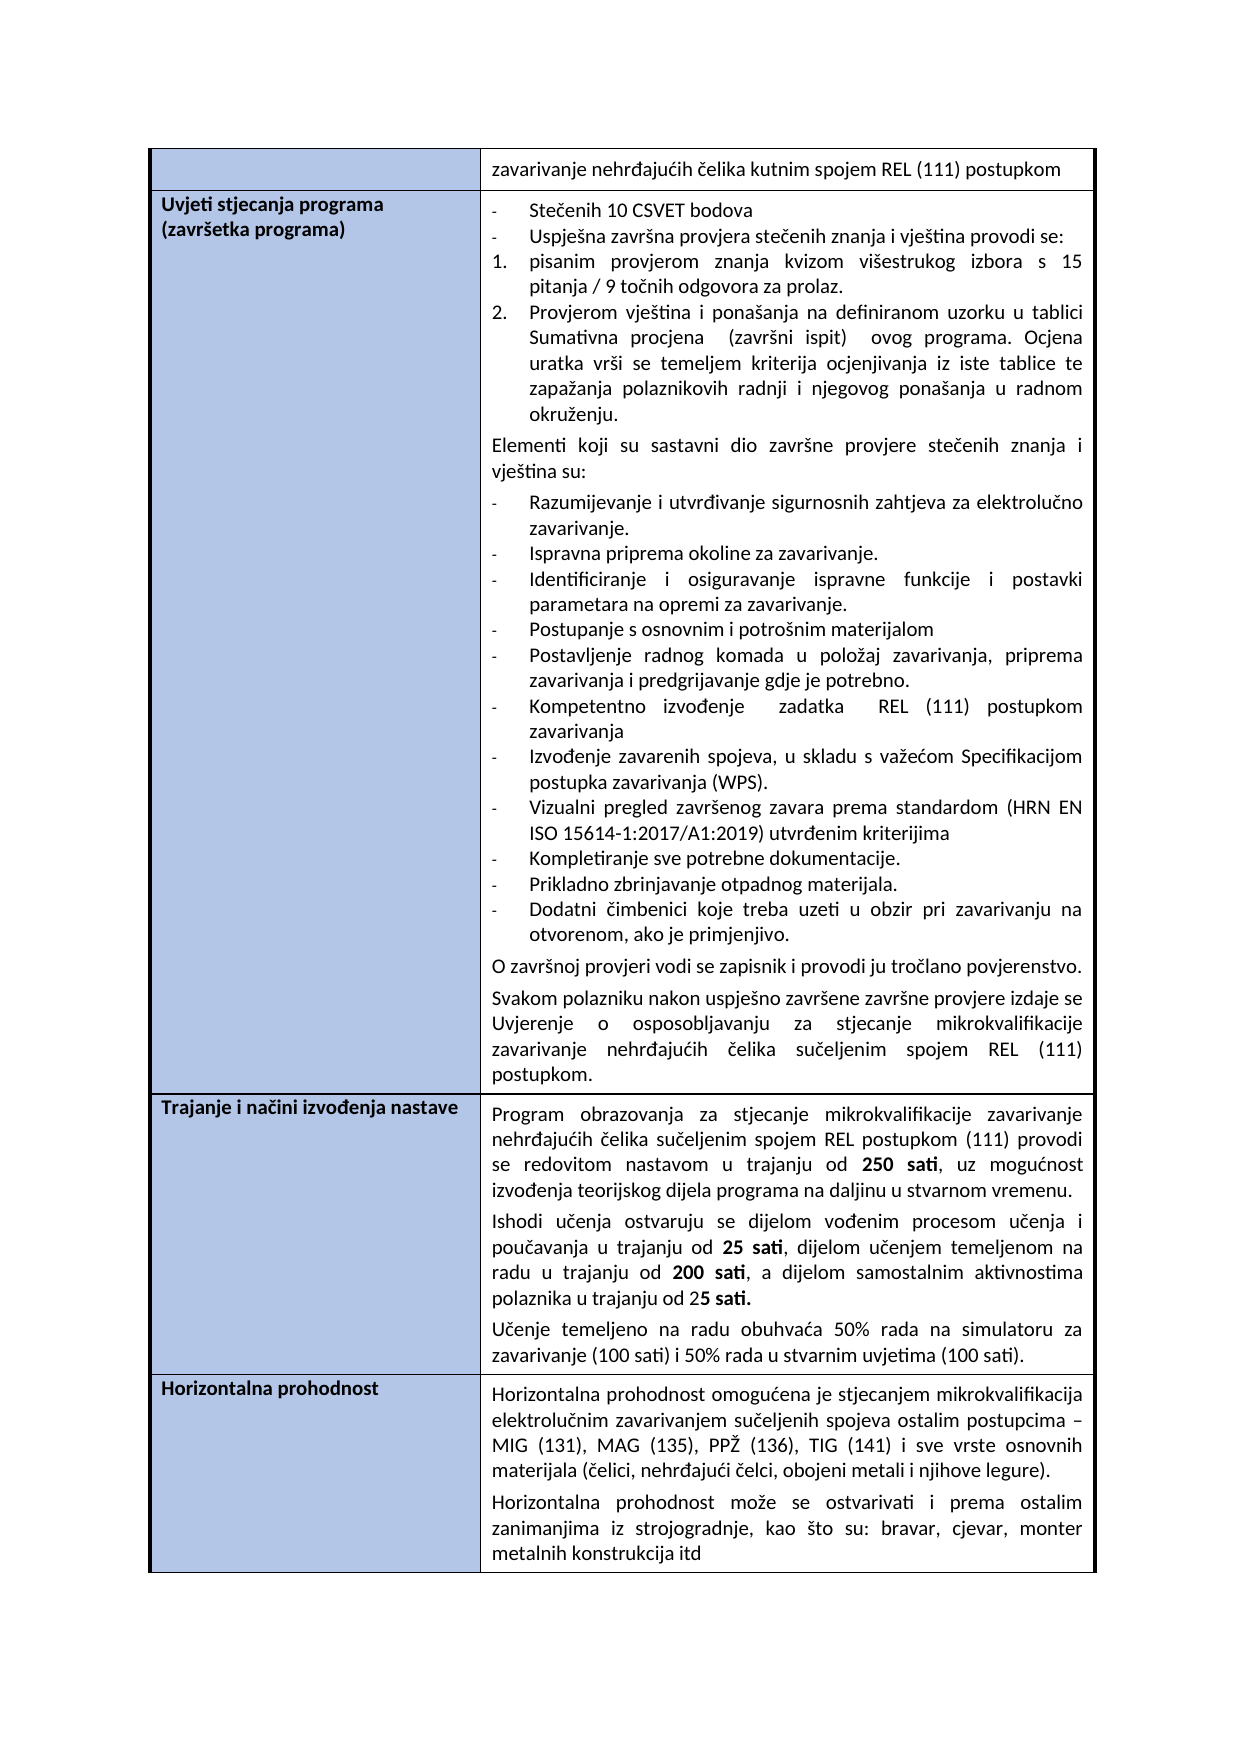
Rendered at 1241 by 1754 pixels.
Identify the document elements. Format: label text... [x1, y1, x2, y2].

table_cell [481, 149, 1093, 190]
table_cell Stečenih 10 CSVET bodova Uspješna završna provjera stečenih znanja i vještina provodi se: pisanim provjerom znanja kvizom višestrukog izbora s 15 pitanja / 9 točnih odgovora za prolaz. Provjerom vještina i ponašanja na definiranom uzorku u tablici Sumativna procjena (završni ispit) ovog programa. Ocjena uratka vrši se temeljem kriterija ocjenjivanja iz iste tablice te zapažanja polaznikovih radnji i njegovog ponašanja u radnom okruženju. Elementi koji su sastavni dio završne provjere stečenih znanja i vještina su: Razumijevanje i utvrđivanje sigurnosnih zahtjeva za elektrolučno zavarivanje. Ispravna priprema okoline za zavarivanje. Identificiranje i osiguravanje ispravne funkcije i postavki parametara na opremi za zavarivanje. Postupanje s osnovnim i potrošnim materijalom Postavljenje radnog komada u položaj zavarivanja, priprema zavarivanja i predgrijavanje gdje je potrebno. Kompetentno izvođenje zadatka REL (111) postupkom zavarivanja Izvođenje zavarenih spojeva, u skladu s važećom Specifikacijom postupka zavarivanja (WPS). Vizualni pregled završenog zavara prema standardom (HRN EN ISO 15614-1:2017/A1:2019) utvrđenim kriterijima Kompletiranje sve potrebne dokumentacije. Prikladno zbrinjavanje otpadnog materijala. Dodatni čimbenici koje treba uzeti u obzir pri zavarivanju na otvorenom, ako je primjenjivo. O završnoj provjeri vodi se zapisnik i provodi ju tročlano povjerenstvo. Svakom polazniku nakon uspješno završene završne provjere izdaje se Uvjerenje o osposobljavanju za stjecanje mikrokvalifikacije zavarivanje nehrđajućih čelika sučeljenim spojem REL (111) postupkom. [481, 191, 1093, 1093]
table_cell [152, 149, 480, 190]
table_cell Trajanje i načini izvođenja nastave [152, 1095, 480, 1374]
table_cell Horizontalna prohodnost omogućena je stjecanjem mikrokvalifikacija elektrolučnim zavarivanjem sučeljenih spojeva ostalim postupcima –MIG (131), MAG (135), PPŽ (136), TIG (141) i sve vrste osnovnih materijala (čelici, nehrđajući čelci, obojeni metali i njihove legure). Horizontalna prohodnost može se ostvarivati i prema ostalim zanimanjima iz strojogradnje, kao što su: bravar, cjevar, monter metalnih konstrukcija itd [481, 1375, 1093, 1572]
table_cell Horizontalna prohodnost [152, 1375, 480, 1572]
table_cell Uvjeti stjecanja programa (završetka programa) [152, 191, 480, 1093]
table_cell Program obrazovanja za stjecanje mikrokvalifikacije zavarivanje nehrđajućih čelika sučeljenim spojem REL postupkom (111) provodi se redovitom nastavom u trajanju od 250 sati, uz mogućnost izvođenja teorijskog dijela programa na daljinu u stvarnom vremenu. Ishodi učenja ostvaruju se dijelom vođenim procesom učenja i poučavanja u trajanju od 25 sati, dijelom učenjem temeljenom na radu u trajanju od 200 sati, a dijelom samostalnim aktivnostima polaznika u trajanju od 25 sati. Učenje temeljeno na radu obuhvaća 50% rada na simulatoru za zavarivanje (100 sati) i 50% rada u stvarnim uvjetima (100 sati). [481, 1095, 1093, 1374]
